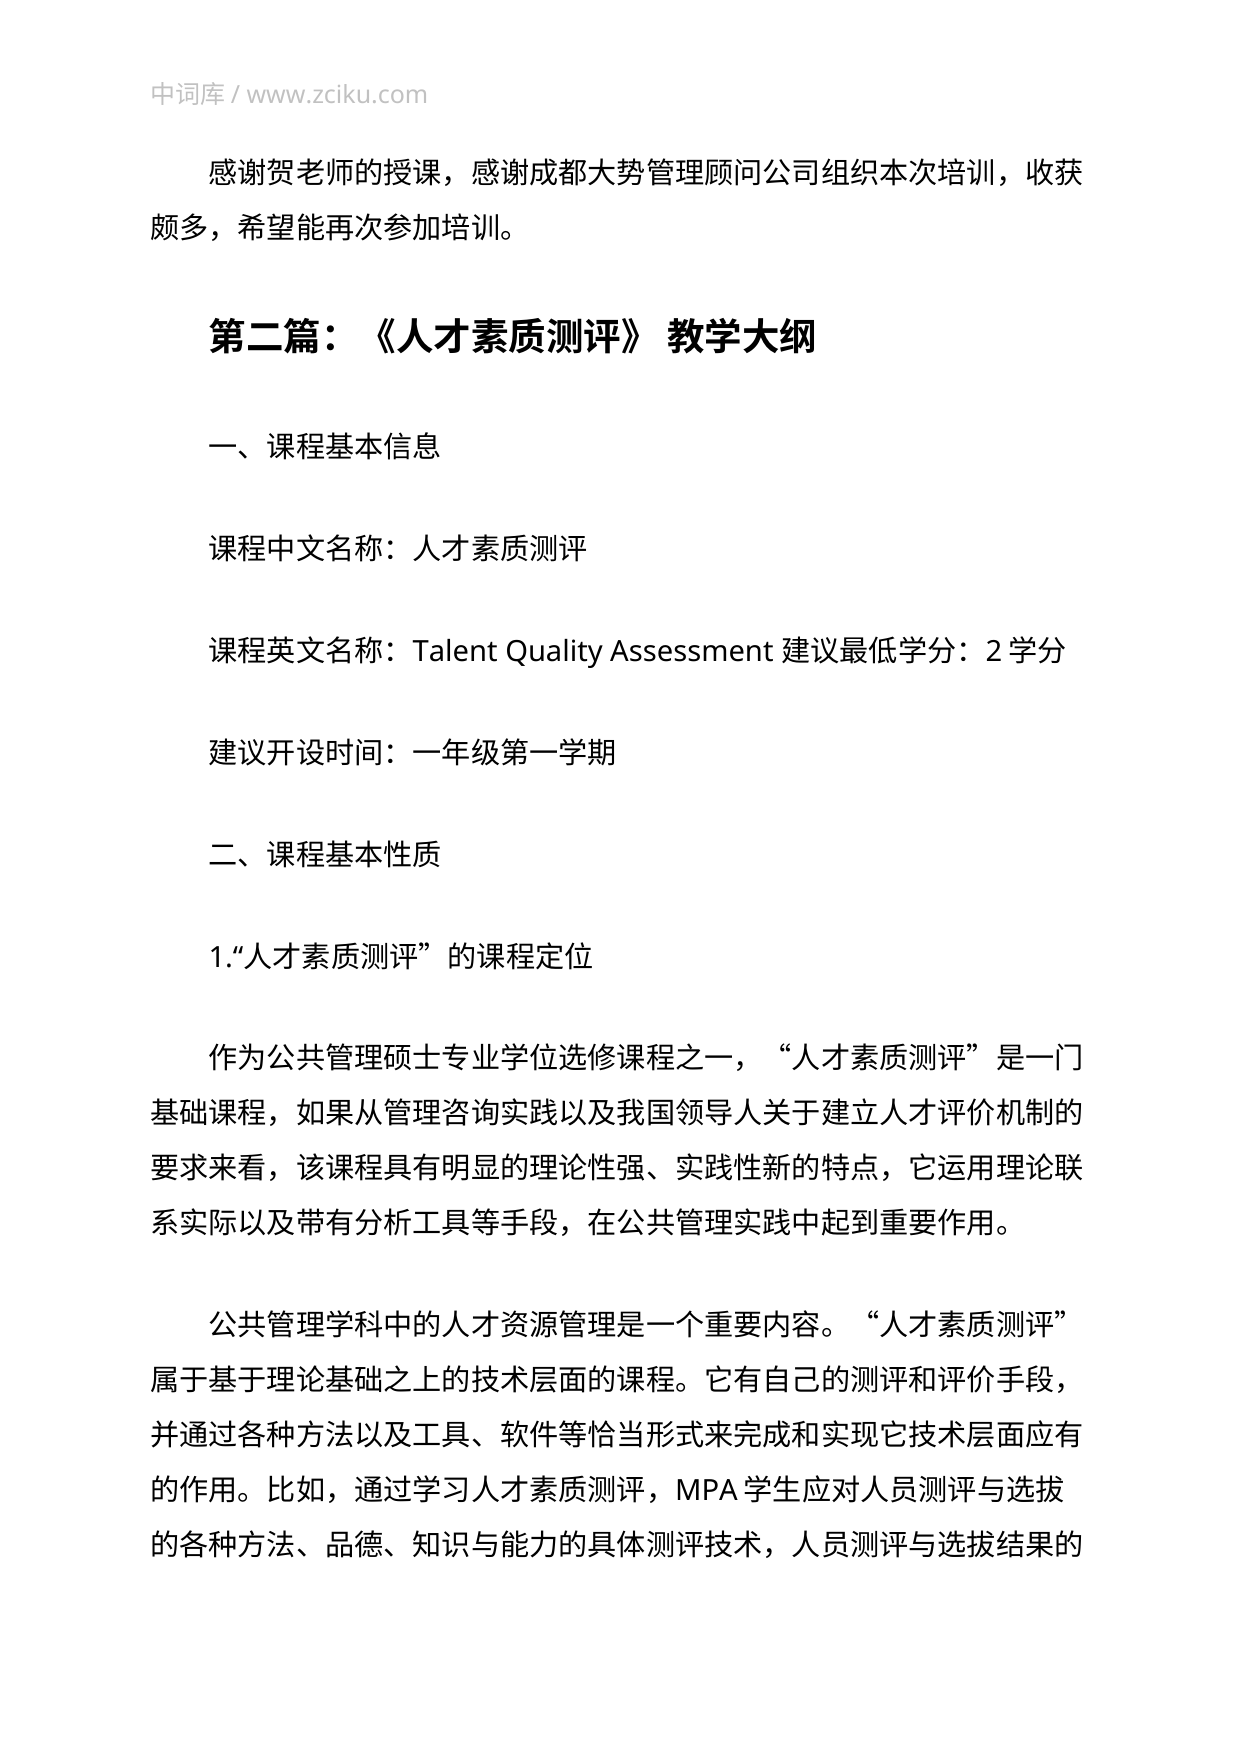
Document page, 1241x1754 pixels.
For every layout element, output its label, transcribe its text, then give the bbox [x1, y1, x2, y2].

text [150, 1302, 1090, 1563]
text 建议开设时间：一年级第一学期 [150, 729, 1090, 772]
text 一、课程基本信息 [150, 424, 1090, 466]
text 1.“人才素质测评”的课程定位 [150, 933, 1090, 976]
text 课程英文名称：Talent Quality Assessment 建议最低学分：2学分 [150, 628, 1090, 670]
text 二、课程基本性质 [150, 831, 1090, 874]
text 第二篇：《人才素质测评》 教学大纲 [150, 307, 1090, 361]
text 作为公共管理硕士专业学位选修课程之一，“人才素质测评”是一门基础课程，如果从管理咨询实践以及我国领导人关于建立人才评价机制的要求来看，该课程具有明显的理论性强、实践性新的特点，它运用理论联系实际以及带有分析工具等手段，在公共管理实践中起到重要作用。 [150, 1035, 1090, 1242]
text 感谢贺老师的授课，感谢成都大势管理顾问公司组织本次培训，收获颇多，希望能再次参加培训。 [150, 150, 1090, 247]
text 课程中文名称：人才素质测评 [150, 526, 1090, 568]
